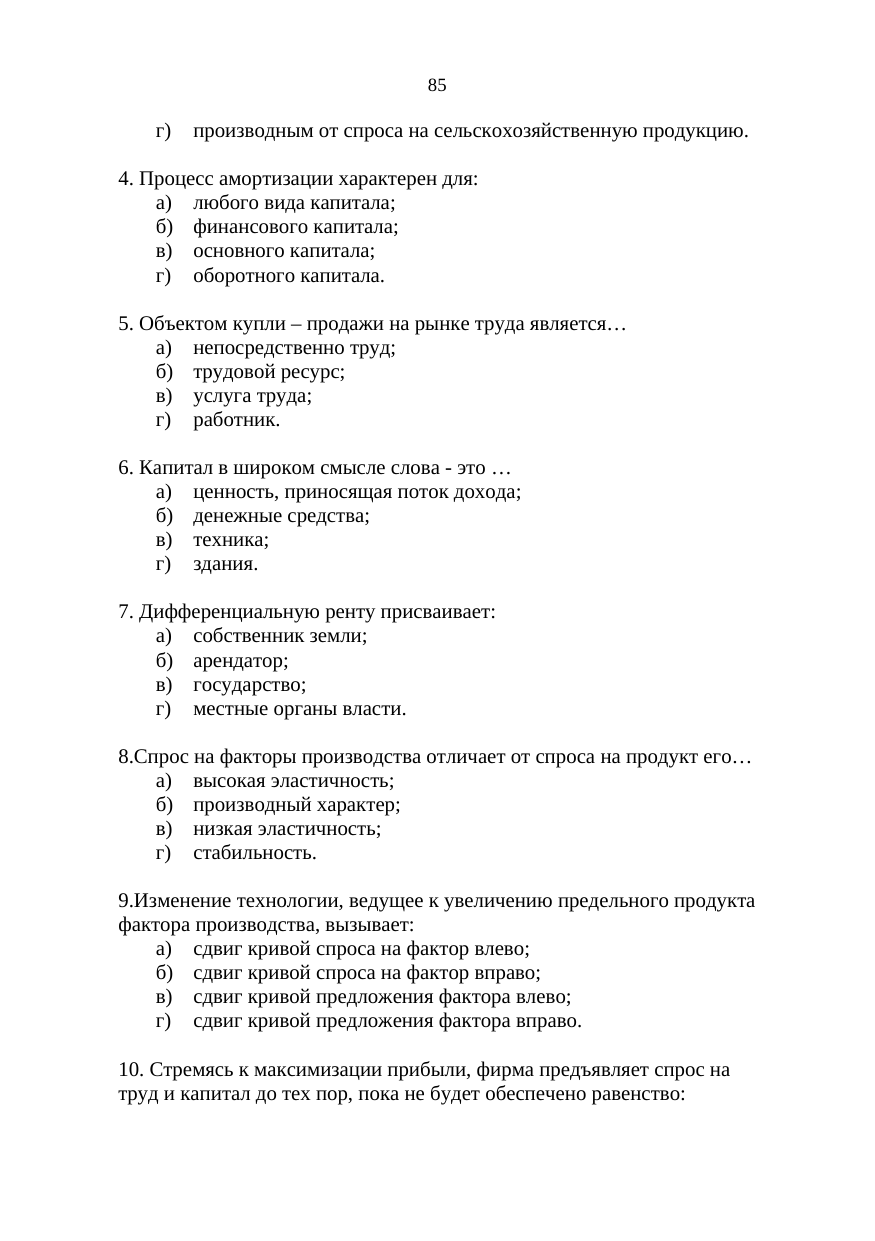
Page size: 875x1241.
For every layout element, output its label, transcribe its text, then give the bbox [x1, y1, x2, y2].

text 7. Дифференциальную ренту присваивает: [118, 599, 756, 623]
list сдвиг кривой предложения фактора вправо. [156, 1008, 756, 1032]
list производный характер; [156, 792, 756, 816]
list местные органы власти. [156, 696, 756, 720]
list трудовой ресурс; [156, 359, 756, 383]
list высокая эластичность; [156, 768, 756, 792]
list финансового капитала; [156, 214, 756, 238]
list непосредственно труд; [156, 335, 756, 359]
list сдвиг кривой предложения фактора влево; [156, 984, 756, 1008]
text 10. Стремясь к максимизации прибыли, фирма предъявляет спрос на труд и капитал до тех пор, пока не будет обеспечено равенство: [118, 1057, 756, 1105]
list оборотного капитала. [156, 262, 756, 287]
text 6. Капитал в широком смысле слова - это … [118, 455, 756, 479]
list ценность, приносящая поток дохода; [156, 479, 756, 503]
list арендатор; [156, 647, 756, 672]
list основного капитала; [156, 238, 756, 262]
text 9.Изменение технологии, ведущее к увеличению предельного продукта фактора производства, вызывает: [118, 888, 756, 936]
list здания. [156, 551, 756, 575]
list денежные средства; [156, 503, 756, 527]
text 8.Спрос на факторы производства отличает от спроса на продукт его… [118, 744, 756, 768]
list услуга труда; [156, 383, 756, 407]
text 4. Процесс амортизации характерен для: [118, 166, 756, 190]
list собственник земли; [156, 623, 756, 647]
list государство; [156, 672, 756, 696]
list работник. [156, 407, 756, 431]
list низкая эластичность; [156, 816, 756, 840]
list любого вида капитала; [156, 190, 756, 214]
text 5. Объектом купли – продажи на рынке труда является… [118, 311, 756, 335]
list производным от спроса на сельскохозяйственную продукцию. [156, 118, 756, 142]
list сдвиг кривой спроса на фактор вправо; [156, 960, 756, 984]
list сдвиг кривой спроса на фактор влево; [156, 936, 756, 960]
list техника; [156, 527, 756, 551]
list стабильность. [156, 840, 756, 864]
